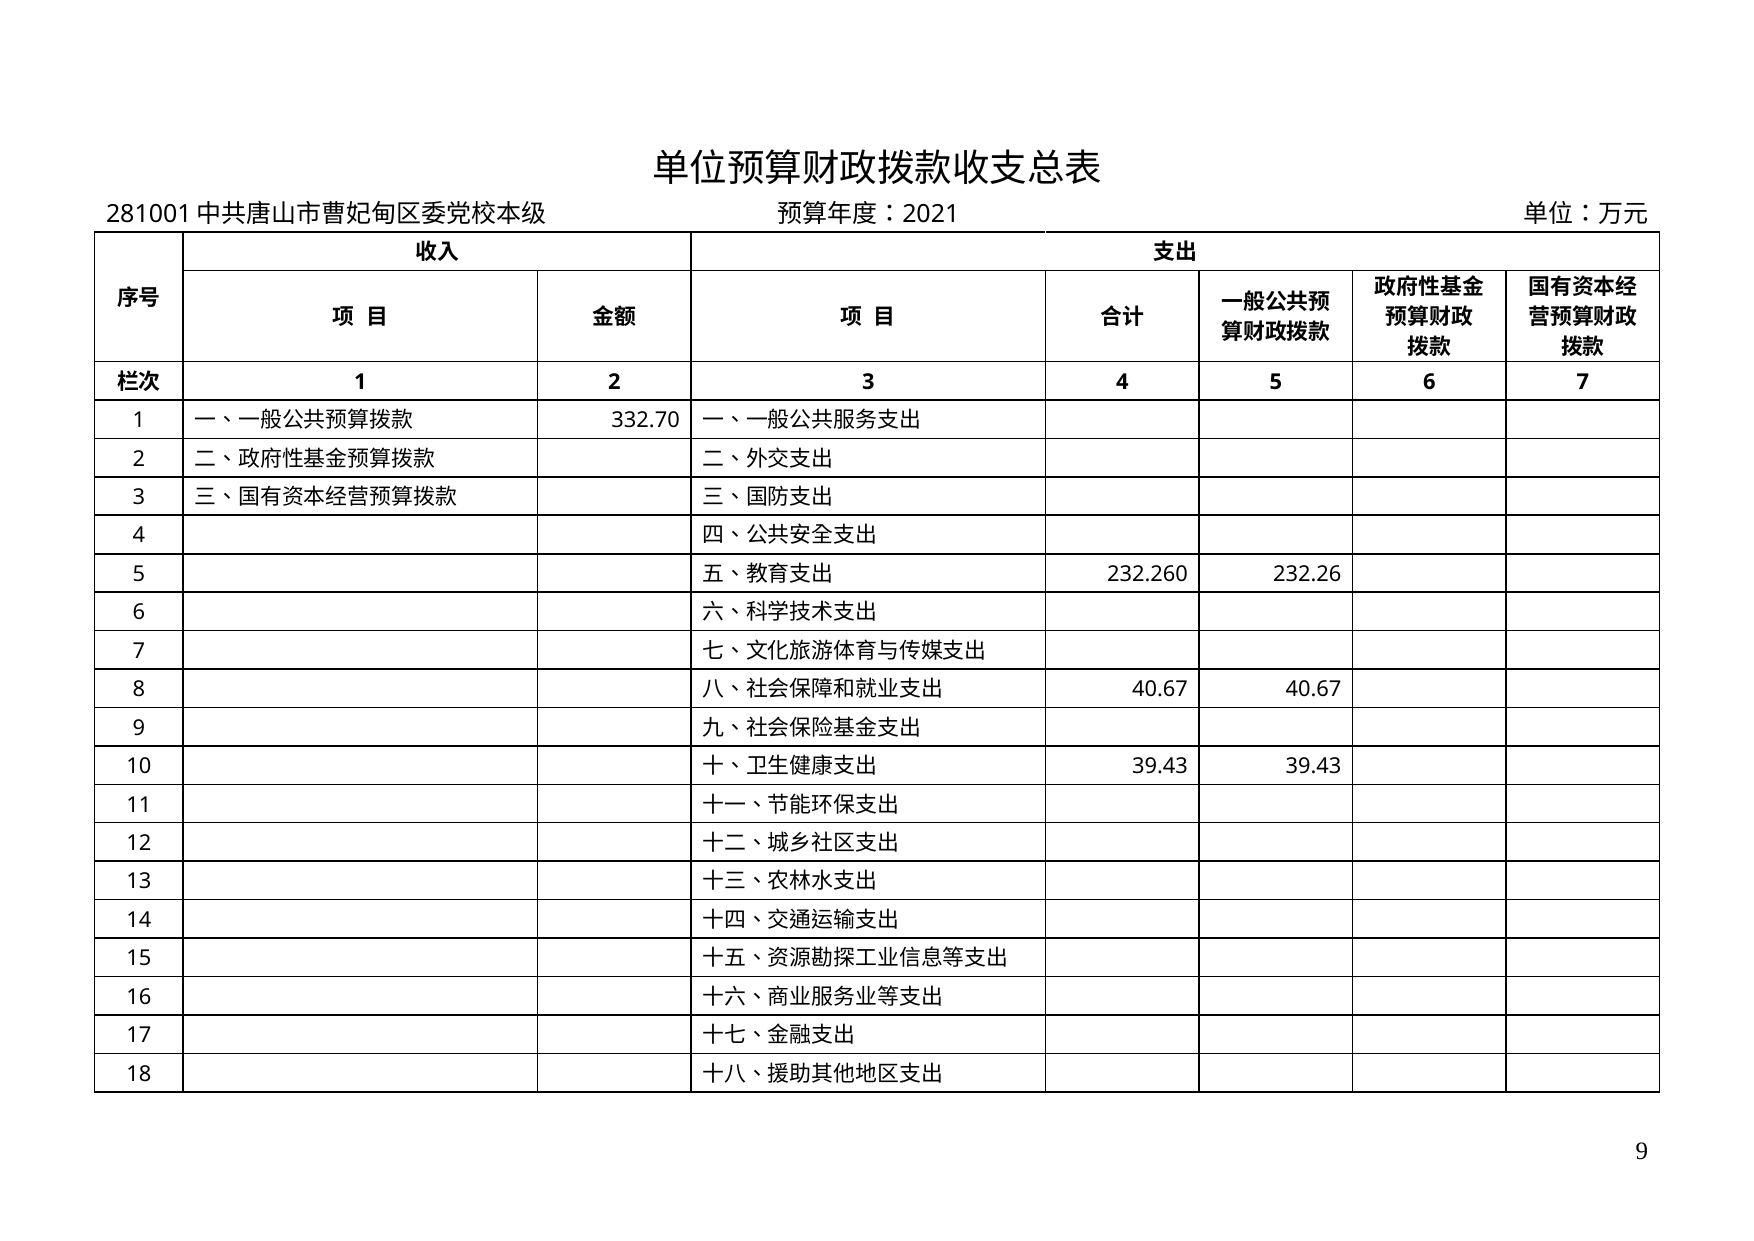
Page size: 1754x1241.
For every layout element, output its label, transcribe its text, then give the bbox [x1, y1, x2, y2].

table_cell 1 [184, 362, 537, 399]
table_cell 合计 [1046, 271, 1198, 361]
table_cell [538, 939, 690, 976]
table_cell [1200, 401, 1352, 437]
table_cell [1353, 439, 1505, 476]
table_cell 序号 [95, 233, 182, 361]
table_cell [1200, 939, 1352, 976]
table_cell [1507, 439, 1659, 476]
table_cell [1353, 785, 1505, 822]
table_cell 18 [95, 1054, 182, 1091]
table_cell 232.26 [1200, 555, 1352, 591]
table_cell 栏次 [95, 362, 182, 399]
table_cell 支出 [692, 233, 1659, 270]
table_cell [1353, 747, 1505, 783]
table_cell 八、社会保障和就业支出 [692, 670, 1045, 707]
table_cell 项 目 [184, 271, 537, 361]
table_cell [538, 708, 690, 745]
table_cell 40.67 [1200, 670, 1352, 707]
table_cell 232.260 [1046, 555, 1198, 591]
table_cell 39.43 [1200, 747, 1352, 783]
table_cell 二、政府性基金预算拨款 [184, 439, 537, 476]
table_cell [1507, 939, 1659, 976]
table_cell 七、文化旅游体育与传媒支出 [692, 631, 1045, 668]
table_cell [1353, 478, 1505, 514]
table_cell [538, 439, 690, 476]
table_cell [1353, 670, 1505, 707]
table_cell [1353, 1054, 1505, 1091]
table_cell [538, 785, 690, 822]
table_cell [184, 977, 537, 1014]
table_cell 17 [95, 1016, 182, 1052]
table_cell 39.43 [1046, 747, 1198, 783]
table_cell [1353, 516, 1505, 553]
table_cell 6 [1353, 362, 1505, 399]
table_cell [538, 478, 690, 514]
table_cell 2 [95, 439, 182, 476]
table_cell [1046, 862, 1198, 899]
table_cell 十二、城乡社区支出 [692, 823, 1045, 860]
table_cell [184, 823, 537, 860]
table_cell 4 [1046, 362, 1198, 399]
table_cell [184, 593, 537, 630]
table_cell [184, 516, 537, 553]
table_cell [538, 977, 690, 1014]
table_cell [538, 670, 690, 707]
table_cell 7 [1507, 362, 1659, 399]
table_cell [184, 862, 537, 899]
table_cell [1200, 593, 1352, 630]
table_cell 12 [95, 823, 182, 860]
table_cell 金额 [538, 271, 690, 361]
table_cell [1046, 785, 1198, 822]
table_cell [1200, 823, 1352, 860]
table_cell 十八、援助其他地区支出 [692, 1054, 1045, 1091]
table_cell 16 [95, 977, 182, 1014]
table_cell 项 目 [692, 271, 1045, 361]
table_cell 3 [95, 478, 182, 514]
table_cell [1353, 939, 1505, 976]
table_cell [1200, 478, 1352, 514]
table_cell 一般公共预算财政拨款 [1200, 271, 1352, 361]
table_cell [1353, 401, 1505, 437]
table_cell 收入 [184, 233, 690, 270]
table_cell [1200, 708, 1352, 745]
table_cell [1507, 478, 1659, 514]
table_cell [1046, 593, 1198, 630]
table_cell [184, 670, 537, 707]
table_cell 5 [95, 555, 182, 591]
table_cell [1046, 708, 1198, 745]
table_cell 40.67 [1046, 670, 1198, 707]
table_cell [538, 1054, 690, 1091]
table_cell [184, 708, 537, 745]
table_cell [1200, 439, 1352, 476]
table_cell 332.70 [538, 401, 690, 437]
text 单位预算财政拨款收支总表 [106, 142, 1648, 193]
table_header 281001中共唐山市曹妃甸区委党校本级 [95, 195, 690, 231]
table_cell [1353, 823, 1505, 860]
table_cell [1200, 1016, 1352, 1052]
table_cell [538, 555, 690, 591]
table_cell 十一、节能环保支出 [692, 785, 1045, 822]
table_cell 1 [95, 401, 182, 437]
table_cell 政府性基金预算财政 拨款 [1353, 271, 1505, 361]
table_cell [1507, 516, 1659, 553]
table_cell [538, 747, 690, 783]
table_cell [1353, 593, 1505, 630]
table_cell [1507, 555, 1659, 591]
table_cell [538, 823, 690, 860]
table_cell [1046, 977, 1198, 1014]
table_cell [1046, 1054, 1198, 1091]
table_cell [1353, 900, 1505, 937]
table_cell 5 [1200, 362, 1352, 399]
table_cell 十七、金融支出 [692, 1016, 1045, 1052]
table_cell 三、国有资本经营预算拨款 [184, 478, 537, 514]
table_cell 九、社会保险基金支出 [692, 708, 1045, 745]
table_cell 3 [692, 362, 1045, 399]
table_cell 五、教育支出 [692, 555, 1045, 591]
table_cell 8 [95, 670, 182, 707]
table_cell [538, 900, 690, 937]
table_cell [184, 631, 537, 668]
table_cell 4 [95, 516, 182, 553]
table_cell [1046, 516, 1198, 553]
table_cell 四、公共安全支出 [692, 516, 1045, 553]
table_cell [184, 939, 537, 976]
table_cell [1507, 670, 1659, 707]
table_cell 10 [95, 747, 182, 783]
table_cell [1200, 785, 1352, 822]
table_cell [184, 785, 537, 822]
table_cell [184, 1016, 537, 1052]
table_cell [1353, 977, 1505, 1014]
table_cell 国有资本经营预算财政拨款 [1507, 271, 1659, 361]
table_cell [1200, 631, 1352, 668]
table_cell [1507, 977, 1659, 1014]
table_cell [1046, 439, 1198, 476]
table_header 预算年度：2021 [692, 195, 1045, 231]
table_cell [1353, 708, 1505, 745]
table_cell 6 [95, 593, 182, 630]
table_cell 六、科学技术支出 [692, 593, 1045, 630]
table_cell [1200, 516, 1352, 553]
table_cell [538, 862, 690, 899]
table_cell [1046, 631, 1198, 668]
table_cell 15 [95, 939, 182, 976]
table_cell [1200, 862, 1352, 899]
table_cell [1507, 401, 1659, 437]
table_cell 十、卫生健康支出 [692, 747, 1045, 783]
table_cell [1046, 939, 1198, 976]
table_cell [1507, 900, 1659, 937]
table_cell [1507, 593, 1659, 630]
table_cell [1353, 555, 1505, 591]
table_cell [1507, 785, 1659, 822]
table_cell [1353, 631, 1505, 668]
table_cell [1507, 823, 1659, 860]
table_cell 十六、商业服务业等支出 [692, 977, 1045, 1014]
table_cell 2 [538, 362, 690, 399]
table_cell [1507, 1054, 1659, 1091]
table_cell 13 [95, 862, 182, 899]
table_cell 十五、资源勘探工业信息等支出 [692, 939, 1045, 976]
table_cell 三、国防支出 [692, 478, 1045, 514]
table_cell 14 [95, 900, 182, 937]
table_cell [1046, 478, 1198, 514]
table_cell [1200, 900, 1352, 937]
table_cell [1507, 747, 1659, 783]
table_cell [1200, 1054, 1352, 1091]
table_cell [1507, 708, 1659, 745]
table_cell [1046, 823, 1198, 860]
table_cell [538, 516, 690, 553]
table_cell [184, 747, 537, 783]
table_cell [538, 1016, 690, 1052]
table_cell [1200, 977, 1352, 1014]
table_cell 一、一般公共预算拨款 [184, 401, 537, 437]
table_cell [1046, 401, 1198, 437]
table_cell [1507, 862, 1659, 899]
table_cell 二、外交支出 [692, 439, 1045, 476]
table_cell [1353, 862, 1505, 899]
table_cell 十三、农林水支出 [692, 862, 1045, 899]
table_cell [538, 593, 690, 630]
table_cell [538, 631, 690, 668]
table_cell 一、一般公共服务支出 [692, 401, 1045, 437]
table_cell 7 [95, 631, 182, 668]
table_cell [184, 555, 537, 591]
table_cell [1507, 631, 1659, 668]
table_cell [1046, 900, 1198, 937]
table_cell [184, 900, 537, 937]
table_cell 9 [95, 708, 182, 745]
table_cell [1507, 1016, 1659, 1052]
table_cell [184, 1054, 537, 1091]
table_cell 十四、交通运输支出 [692, 900, 1045, 937]
table_cell [1046, 1016, 1198, 1052]
table_cell 11 [95, 785, 182, 822]
table_cell [1353, 1016, 1505, 1052]
table_header 单位：万元 [1046, 195, 1659, 231]
